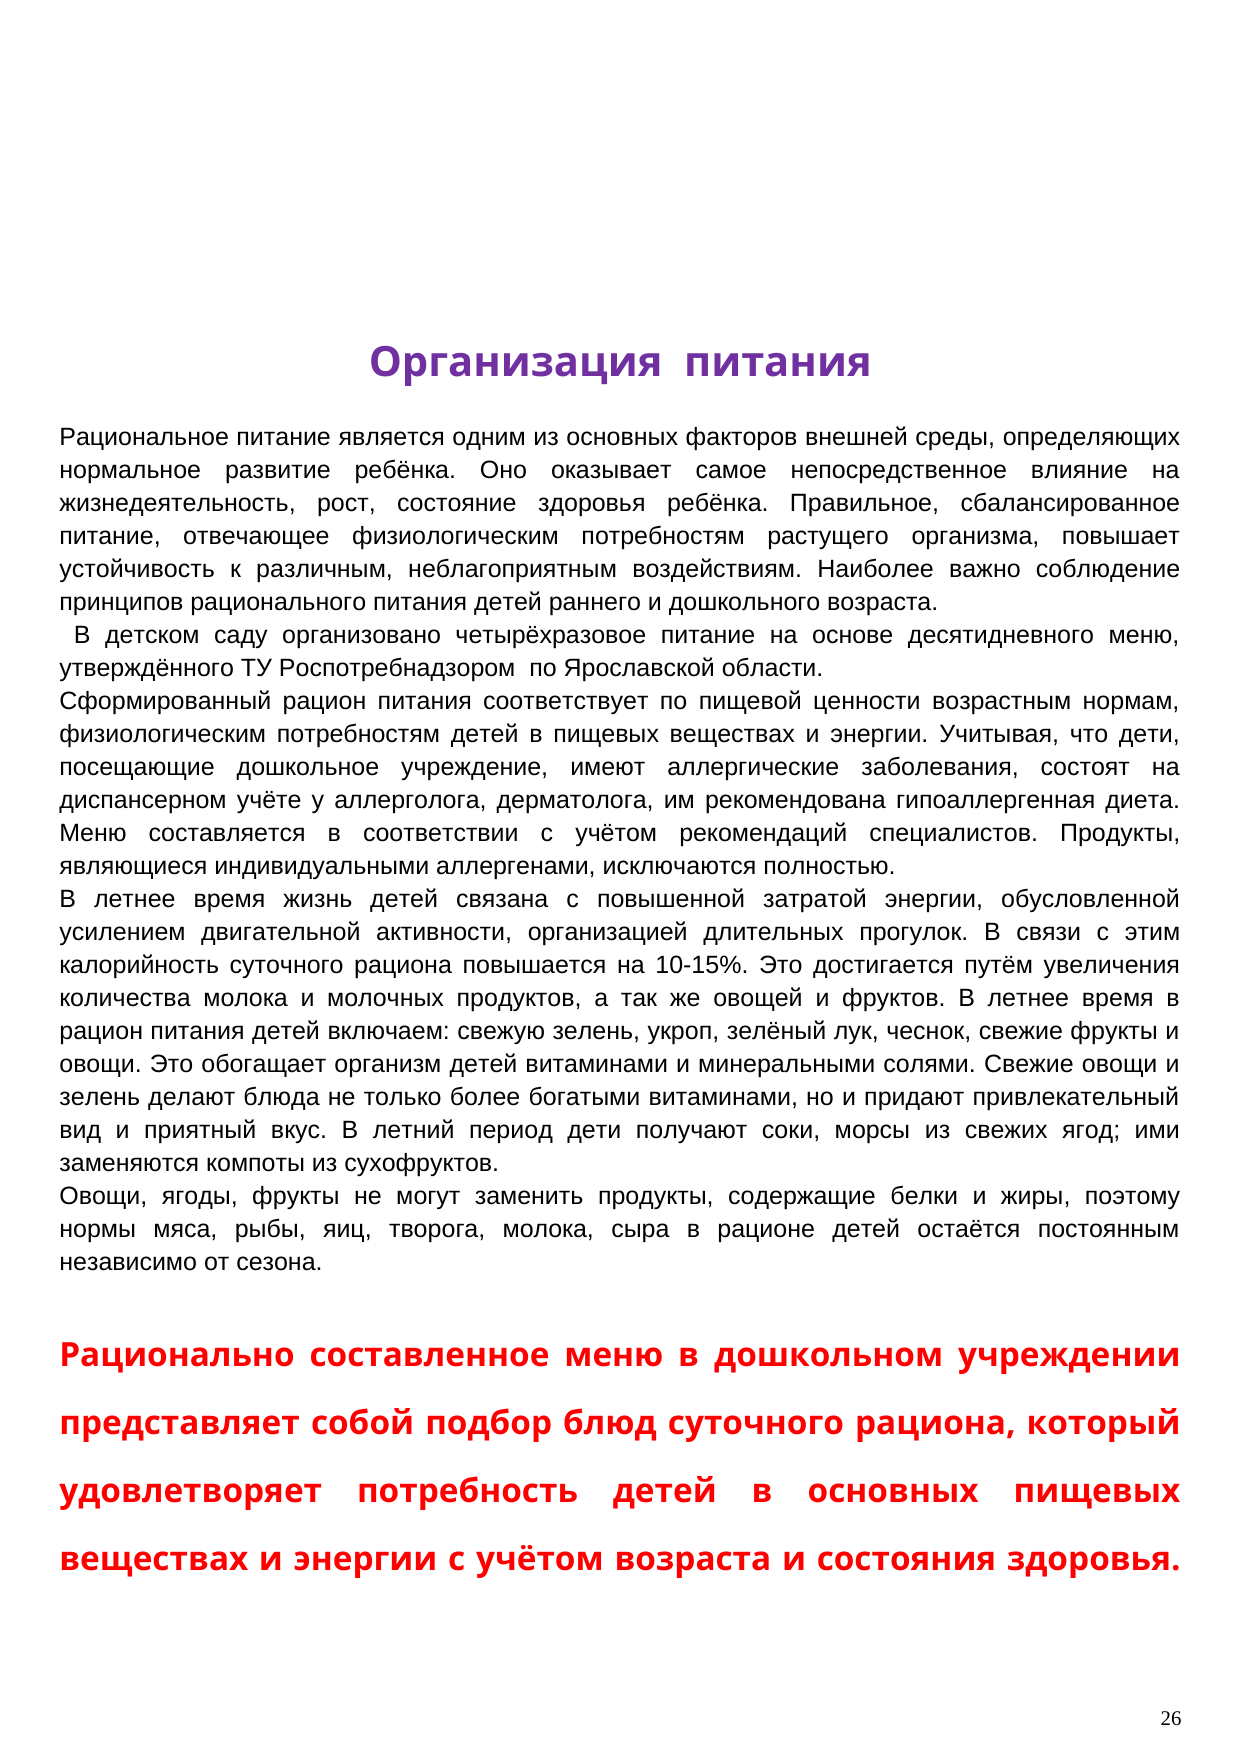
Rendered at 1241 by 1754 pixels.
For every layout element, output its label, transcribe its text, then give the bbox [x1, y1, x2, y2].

text В детском саду организовано четырёхразовое питание на основе десятидневного меню, утверждённого ТУ Роспотребнадзором по Ярославской области. [59, 620, 1181, 682]
text В летнее время жизнь детей связана с повышенной затратой энергии, обусловленной усилением двигательной активности, организацией длительных прогулок. В связи с этим калорийность суточного рациона повышается на 10-15%. Это достигается путём увеличения количества молока и молочных продуктов, а так же овощей и фруктов. В летнее время в рацион питания детей включаем: свежую зелень, укроп, зелёный лук, чеснок, свежие фрукты и овощи. Это обогащает организм детей витаминами и минеральными солями. Свежие овощи и зелень делают блюда не только более богатыми витаминами, но и придают привлекательный вид и приятный вкус. В летний период дети получают соки, морсы из свежих ягод; ими заменяются компоты из сухофруктов. [59, 884, 1181, 1177]
text Рациональное питание является одним из основных факторов внешней среды, определяющих нормальное развитие ребёнка. Оно оказывает самое непосредственное влияние на жизнедеятельность, рост, состояние здоровья ребёнка. Правильное, сбалансированное питание, отвечающее физиологическим потребностям растущего организма, повышает устойчивость к различным, неблагоприятным воздействиям. Наиболее важно соблюдение принципов рационального питания детей раннего и дошкольного возраста. [59, 422, 1181, 616]
text Сформированный рацион питания соответствует по пищевой ценности возрастным нормам, физиологическим потребностям детей в пищевых веществах и энергии. Учитывая, что дети, посещающие дошкольное учреждение, имеют аллергические заболевания, состоят на диспансерном учёте у аллерголога, дерматолога, им рекомендована гипоаллергенная диета. Меню составляется в соответствии с учётом рекомендаций специалистов. Продукты, являющиеся индивидуальными аллергенами, исключаются полностью. [59, 686, 1181, 880]
text Овощи, ягоды, фрукты не могут заменить продукты, содержащие белки и жиры, поэтому нормы мяса, рыбы, яиц, творога, молока, сыра в рационе детей остаётся постоянным независимо от сезона. [59, 1181, 1181, 1276]
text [59, 1331, 1181, 1581]
text Организация питания [59, 332, 1181, 388]
